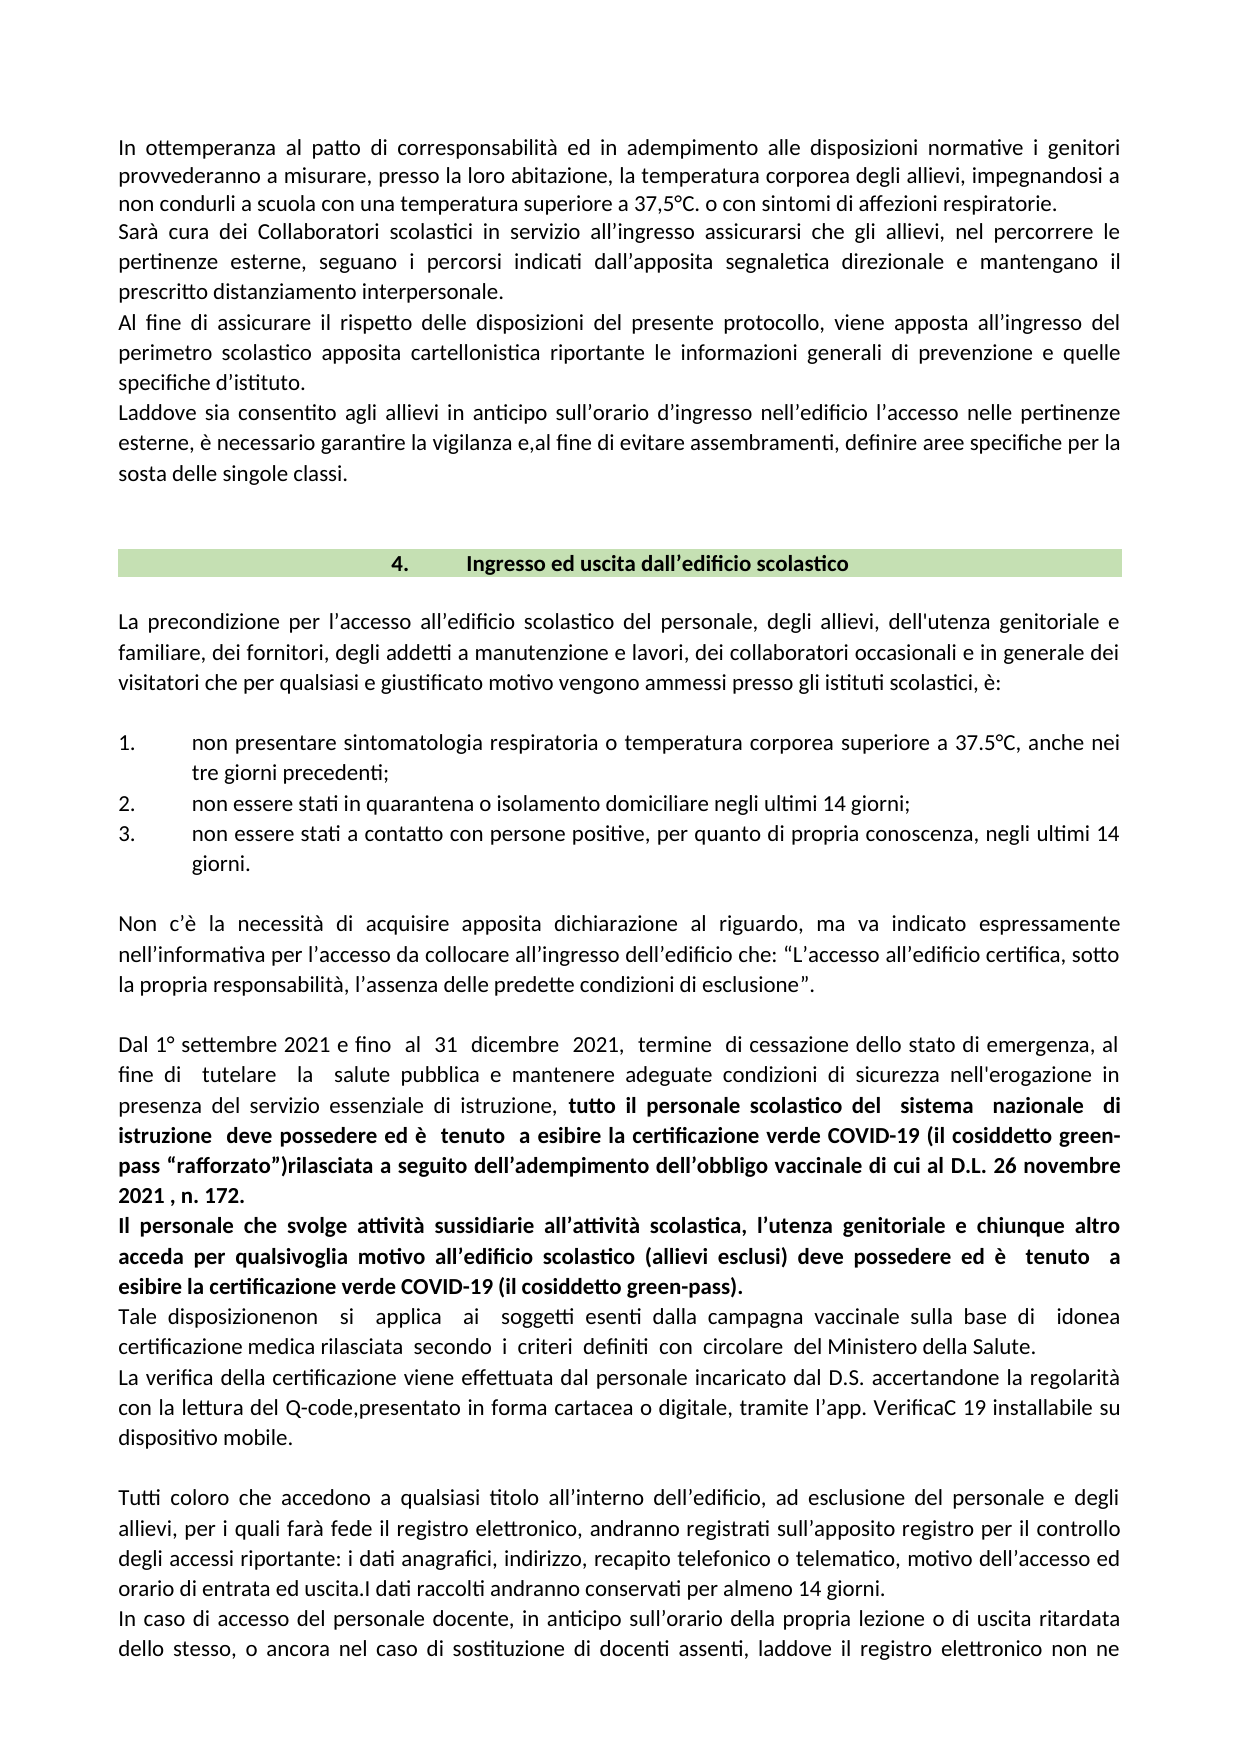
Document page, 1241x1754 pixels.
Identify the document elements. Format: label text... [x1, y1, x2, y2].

text Tutti coloro che accedono a qualsiasi titolo all’interno dell’edificio, ad esclusione del personale e degli allievi, per i quali farà fede il registro elettronico, andranno registrati sull’apposito registro per il controllo degli accessi riportante: i dati anagrafici, indirizzo, recapito telefonico o telematico, motivo dell’accesso ed orario di entrata ed uscita.I dati raccolti andranno conservati per almeno 14 giorni. [118, 1483, 1122, 1602]
list non presentare sintomatologia respiratoria o temperatura corporea superiore a 37.5°C, anche nei tre giorni precedenti; [118, 728, 1122, 787]
text Il personale che svolge attività sussidiarie all’attività scolastica, l’utenza genitoriale e chiunque altro acceda per qualsivoglia motivo all’edificio scolastico (allievi esclusi) deve possedere ed è tenuto a esibire la certificazione verde COVID-19 (il cosiddetto green-pass). [118, 1212, 1122, 1300]
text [118, 1604, 1122, 1663]
list non essere stati a contatto con persone positive, per quanto di propria conoscenza, negli ultimi 14 giorni. [118, 819, 1122, 877]
text Laddove sia consentito agli allievi in anticipo sull’orario d’ingresso nell’edificio l’accesso nelle pertinenze esterne, è necessario garantire la vigilanza e,al fine di evitare assembramenti, definire aree specifiche per la sosta delle singole classi. [118, 398, 1122, 487]
text Ingresso ed uscita dall’edificio scolastico [118, 549, 1122, 577]
text Al fine di assicurare il rispetto delle disposizioni del presente protocollo, viene apposta all’ingresso del perimetro scolastico apposita cartellonistica riportante le informazioni generali di prevenzione e quelle specifiche d’istituto. [118, 308, 1122, 396]
text Tale disposizionenon si applica ai soggetti esenti dalla campagna vaccinale sulla base di idonea certificazione medica rilasciata secondo i criteri definiti con circolare del Ministero della Salute. [118, 1302, 1122, 1361]
text La precondizione per l’accesso all’edificio scolastico del personale, degli allievi, dell'utenza genitoriale e familiare, dei fornitori, degli addetti a manutenzione e lavori, dei collaboratori occasionali e in generale dei visitatori che per qualsiasi e giustificato motivo vengono ammessi presso gli istituti scolastici, è: [118, 607, 1122, 696]
text Non c’è la necessità di acquisire apposita dichiarazione al riguardo, ma va indicato espressamente nell’informativa per l’accesso da collocare all’ingresso dell’edificio che: “L’accesso all’edificio certifica, sotto la propria responsabilità, l’assenza delle predette condizioni di esclusione”. [118, 909, 1122, 998]
text Sarà cura dei Collaboratori scolastici in servizio all’ingresso assicurarsi che gli allievi, nel percorrere le pertinenze esterne, seguano i percorsi indicati dall’apposita segnaletica direzionale e mantengano il prescritto distanziamento interpersonale. [118, 217, 1122, 305]
list non essere stati in quarantena o isolamento domiciliare negli ultimi 14 giorni; [118, 789, 1122, 817]
text In ottemperanza al patto di corresponsabilità ed in adempimento alle disposizioni normative i genitori provvederanno a misurare, presso la loro abitazione, la temperatura corporea degli allievi, impegnandosi a non condurli a scuola con una temperatura superiore a 37,5°C. o con sintomi di affezioni respiratorie. [118, 133, 1122, 217]
text Dal 1° settembre 2021 e fino al 31 dicembre 2021, termine di cessazione dello stato di emergenza, al fine di tutelare la salute pubblica e mantenere adeguate condizioni di sicurezza nell'erogazione in presenza del servizio essenziale di istruzione, tutto il personale scolastico del sistema nazionale di istruzione deve possedere ed è tenuto a esibire la certificazione verde COVID-19 (il cosiddetto green-pass “rafforzato”)rilasciata a seguito dell’adempimento dell’obbligo vaccinale di cui al D.L. 26 novembre 2021 , n. 172. [118, 1030, 1122, 1209]
text La verifica della certificazione viene effettuata dal personale incaricato dal D.S. accertandone la regolarità con la lettura del Q-code,presentato in forma cartacea o digitale, tramite l’app. VerificaC 19 installabile su dispositivo mobile. [118, 1363, 1122, 1451]
